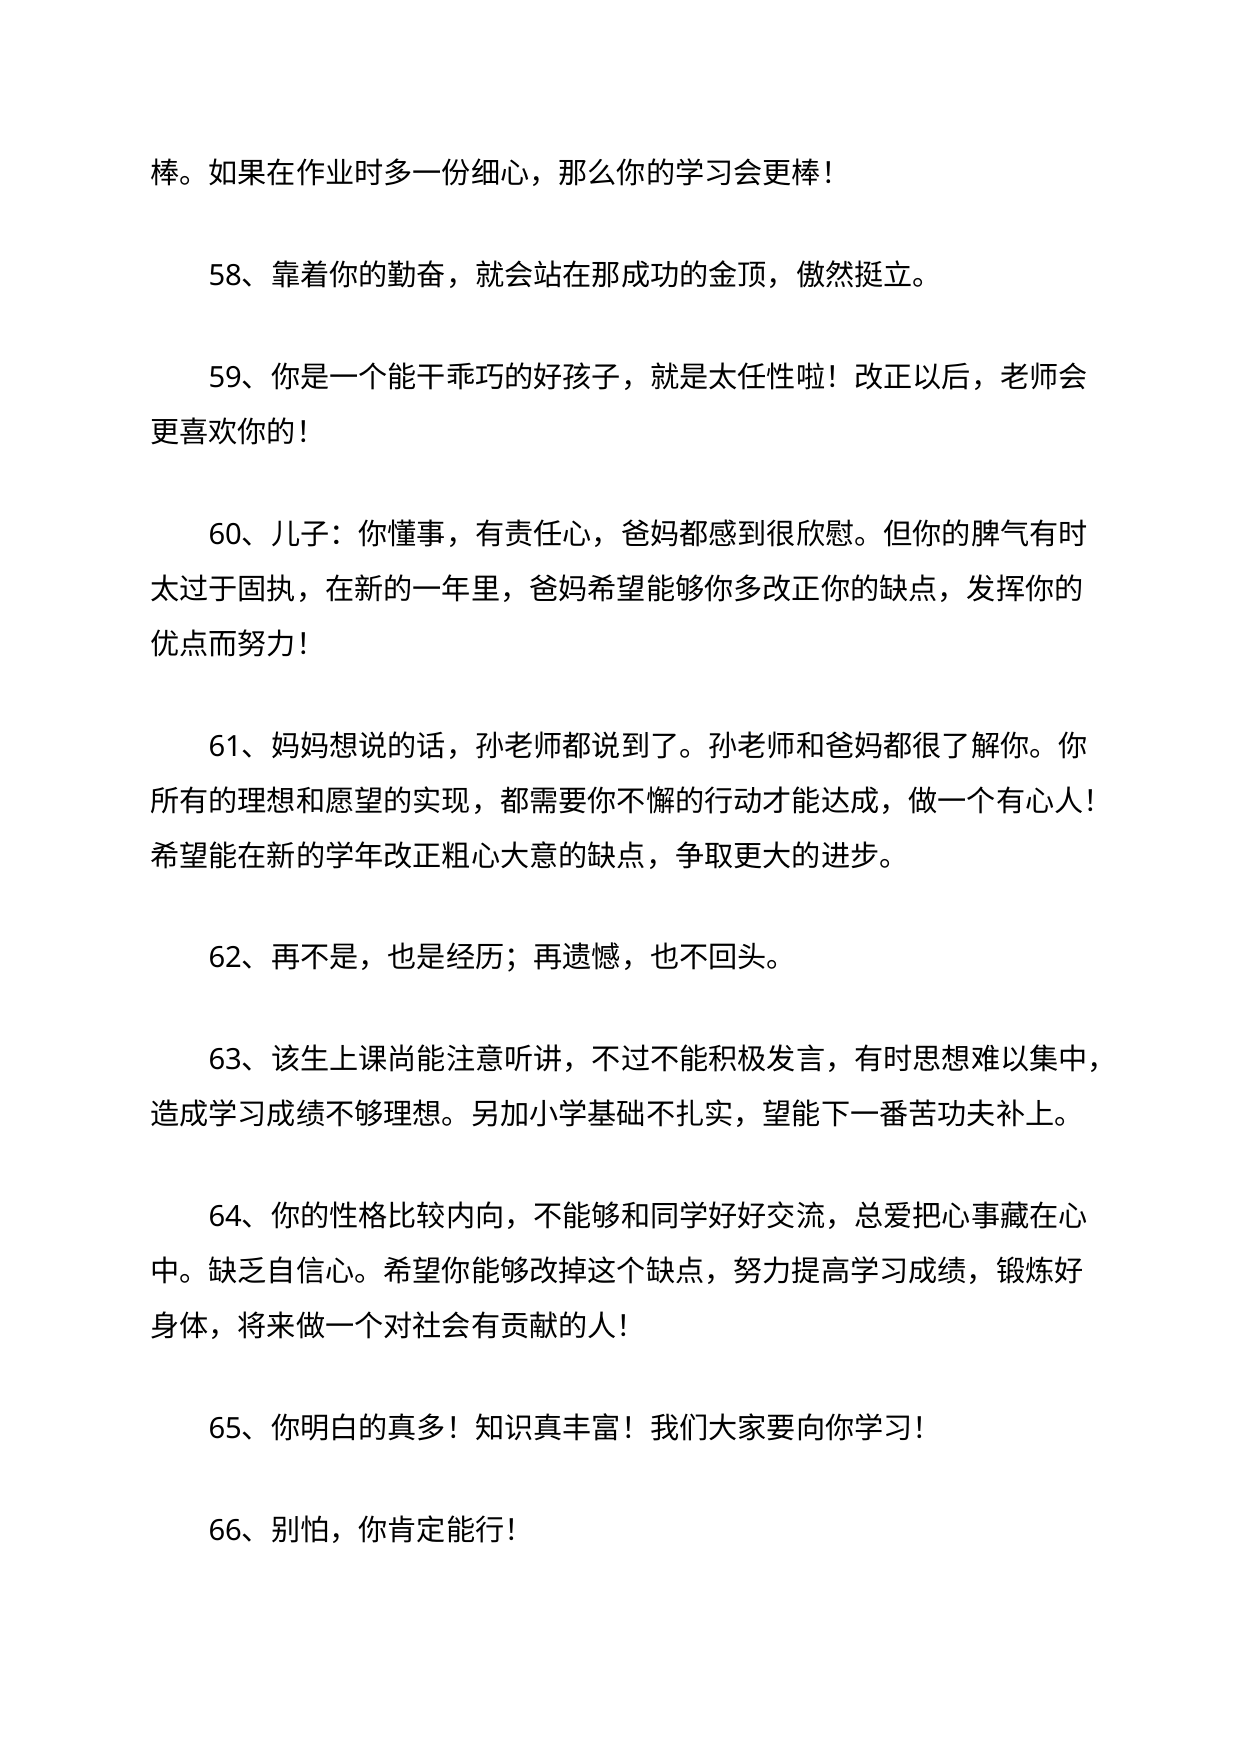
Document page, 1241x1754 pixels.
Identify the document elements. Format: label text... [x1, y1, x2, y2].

text 65、你明白的真多！知识真丰富！我们大家要向你学习！ [150, 1404, 1090, 1447]
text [150, 150, 1090, 192]
text 61、妈妈想说的话，孙老师都说到了。孙老师和爸妈都很了解你。你所有的理想和愿望的实现，都需要你不懈的行动才能达成，做一个有心人！希望能在新的学年改正粗心大意的缺点，争取更大的进步。 [150, 722, 1090, 874]
text 62、再不是，也是经历；再遗憾，也不回头。 [150, 934, 1090, 976]
text 60、儿子：你懂事，有责任心，爸妈都感到很欣慰。但你的脾气有时太过于固执，在新的一年里，爸妈希望能够你多改正你的缺点，发挥你的优点而努力！ [150, 511, 1090, 663]
text 63、该生上课尚能注意听讲，不过不能积极发言，有时思想难以集中，造成学习成绩不够理想。另加小学基础不扎实，望能下一番苦功夫补上。 [150, 1036, 1090, 1133]
text 58、靠着你的勤奋，就会站在那成功的金顶，傲然挺立。 [150, 252, 1090, 294]
text 64、你的性格比较内向，不能够和同学好好交流，总爱把心事藏在心中。缺乏自信心。希望你能够改掉这个缺点，努力提高学习成绩，锻炼好身体，将来做一个对社会有贡献的人！ [150, 1193, 1090, 1345]
text 66、别怕，你肯定能行！ [150, 1506, 1090, 1549]
text 59、你是一个能干乖巧的好孩子，就是太任性啦！改正以后，老师会更喜欢你的！ [150, 354, 1090, 451]
